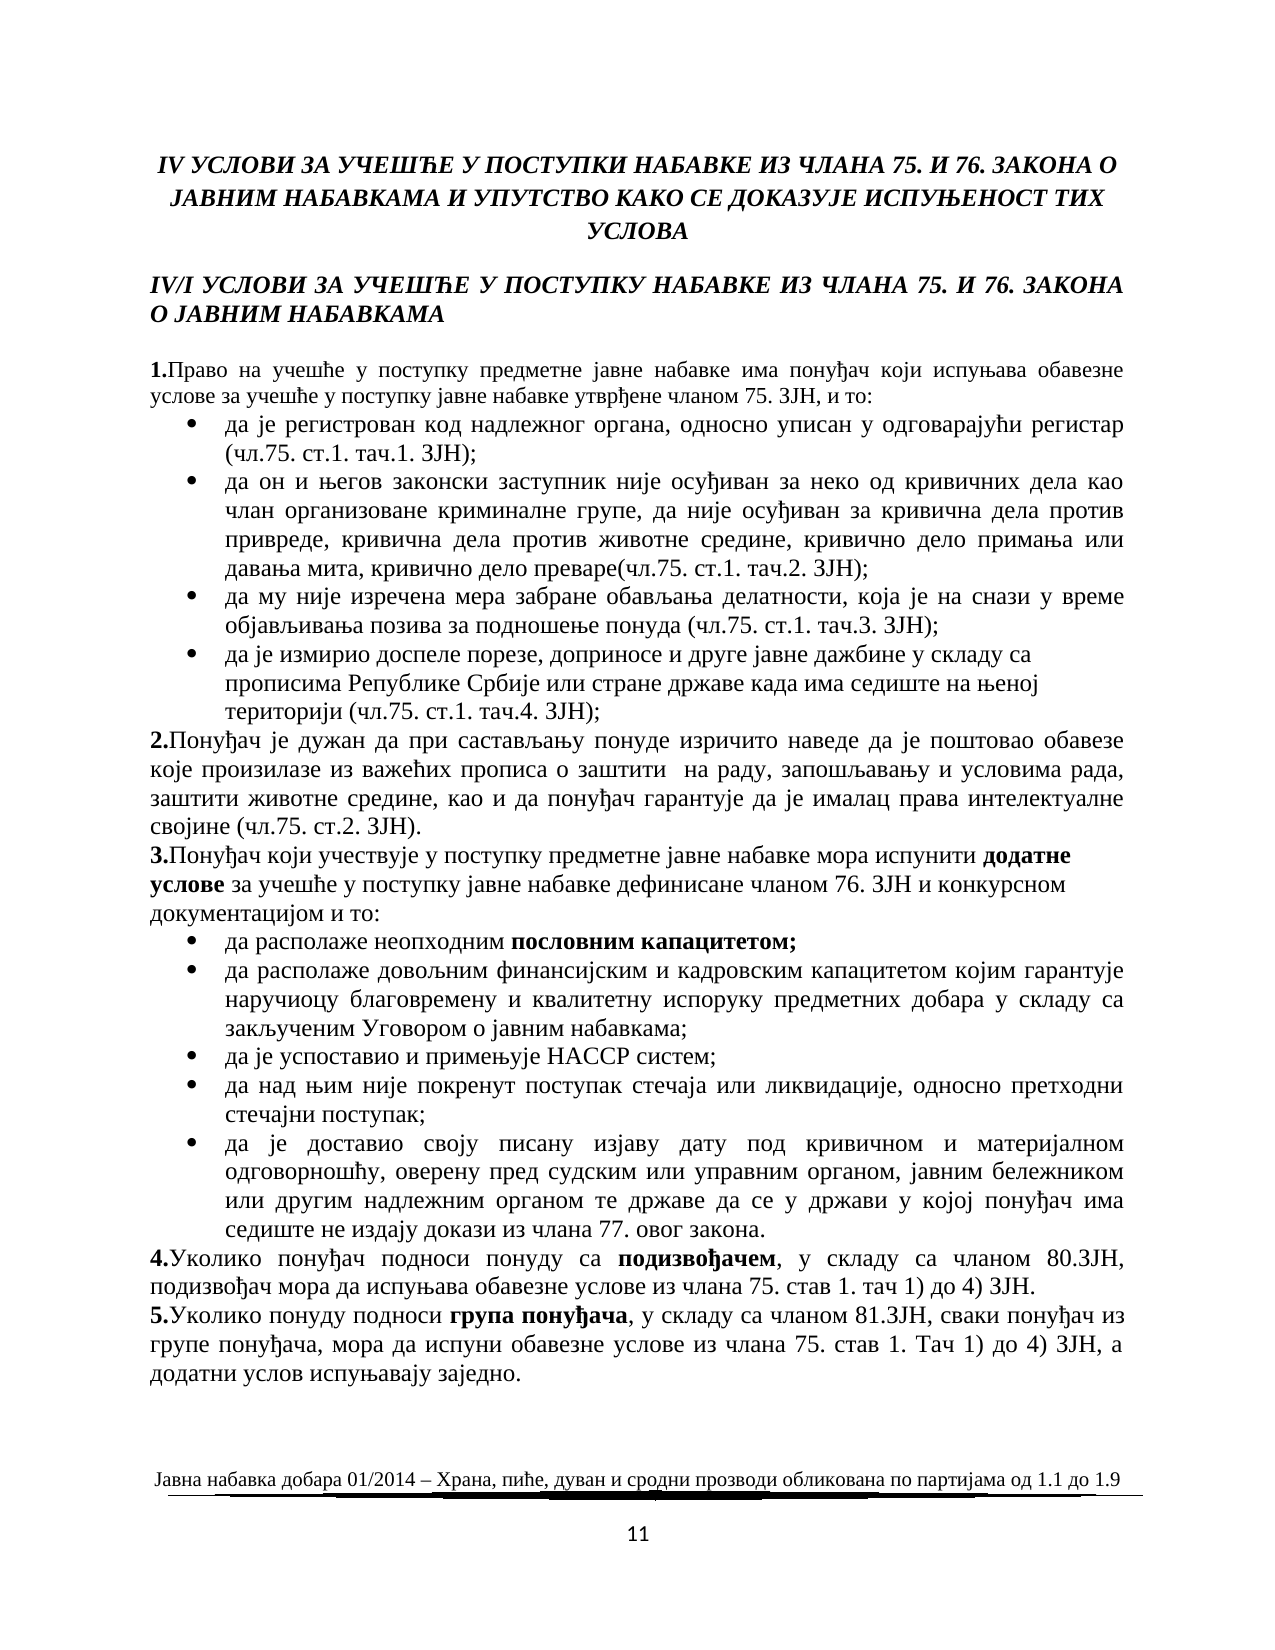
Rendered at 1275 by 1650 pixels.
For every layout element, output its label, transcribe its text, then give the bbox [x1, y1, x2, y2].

text 5.Уколико понуду подноси група понуђача, у складу са чланом 81.ЗЈН, сваки понуђач из групе понуђача, мора да испуни обавезне услове из члана 75. став 1. Тач 1) до 4) ЗЈН, а додатни услов испуњавају заједно. [150, 1300, 1125, 1386]
text IV/I УСЛОВИ ЗА УЧЕШЋЕ У ПОСТУПКУ НАБАВКЕ ИЗ ЧЛАНА 75. И 76. ЗАКОНА О ЈАВНИМ НАБАВКАМА [150, 270, 1125, 327]
list да над њим није покренут поступак стечаја или ликвидације, односно претходни стечајни поступак; [187, 1070, 1125, 1128]
text 2.Понуђач је дужан да при састављању понуде изричито наведе да је поштовао обавезе које произилазе из важећих прописа о заштити на раду, запошљавању и условима рада, заштити животне средине, као и да понуђач гарантује да је ималац права интелектуалне својине (чл.75. ст.2. ЗЈН). [150, 725, 1125, 840]
text 4.Уколико понуђач подноси понуду са подизвођачем, у складу са чланом 80.ЗЈН, подизвођач мора да испуњава обавезне услове из члана 75. став 1. тач 1) до 4) ЗЈН. [150, 1243, 1125, 1300]
list да је регистрован код надлежног органа, односно уписан у одговарајући регистар (чл.75. ст.1. тач.1. ЗЈН); [187, 409, 1125, 466]
list да је успоставио и примењујe HACCP систем; [187, 1041, 1125, 1070]
text 1.Право на учешће у поступку предметне јавне набавке има понуђач који испуњава обавезне услове за учешће у поступку јавне набавке утврђене чланом 75. ЗЈН, и то: [150, 356, 1125, 409]
list да је доставио своју писану изјаву дату под кривичном и материјалном одговорношћу, оверену пред судским или управним органом, јавним бележником или другим надлежним органом те државе да се у држави у којој понуђач има седиште не издају докази из члана 77. овог закона. [187, 1128, 1125, 1243]
text територији (чл.75. ст.1. тач.4. ЗЈН); [187, 696, 1125, 725]
list да је измирио доспеле порезе, доприносе и друге јавне дажбине у складу са [187, 639, 1125, 668]
text прописима Републике Србије или стране државе када има седиште на њеној [187, 668, 1125, 696]
text услове за учешће у поступку јавне набавке дефинисане чланом 76. ЗЈН и конкурсном [150, 869, 1125, 898]
text 3.Понуђач који учествује у поступку предметне јавне набавке мора испунити додатне [150, 840, 1125, 869]
text документацијом и то: [150, 898, 1125, 926]
list да му није изречена мера забране обављања делатности, која је на снази у време објављивања позива за подношење понуда (чл.75. ст.1. тач.3. ЗЈН); [187, 581, 1125, 639]
list да он и његов законски заступник није осуђиван за неко од кривичних дела као члан организоване криминалне групе, да није осуђиван за кривична дела против привреде, кривична дела против животне средине, кривично дело примања или давања мита, кривично дело преваре(чл.75. ст.1. тач.2. ЗЈН); [187, 466, 1125, 581]
list да располаже довољним финансијским и кадровским капацитетом којим гарантује наручиоцу благовремену и квалитетну испоруку предметних добара у складу са закљученим Уговором о јавним набавкама; [187, 955, 1125, 1041]
text IV УСЛОВИ ЗА УЧЕШЋЕ У ПОСТУПКИ НАБАВКЕ ИЗ ЧЛАНА 75. И 76. ЗАКОНА О ЈАВНИМ НАБАВКАМА И УПУТСТВО КАКО СЕ ДОКАЗУЈЕ ИСПУЊЕНОСТ ТИХ УСЛОВА [150, 150, 1125, 245]
list да располаже неопходним пословним капацитетом; [187, 926, 1219, 955]
